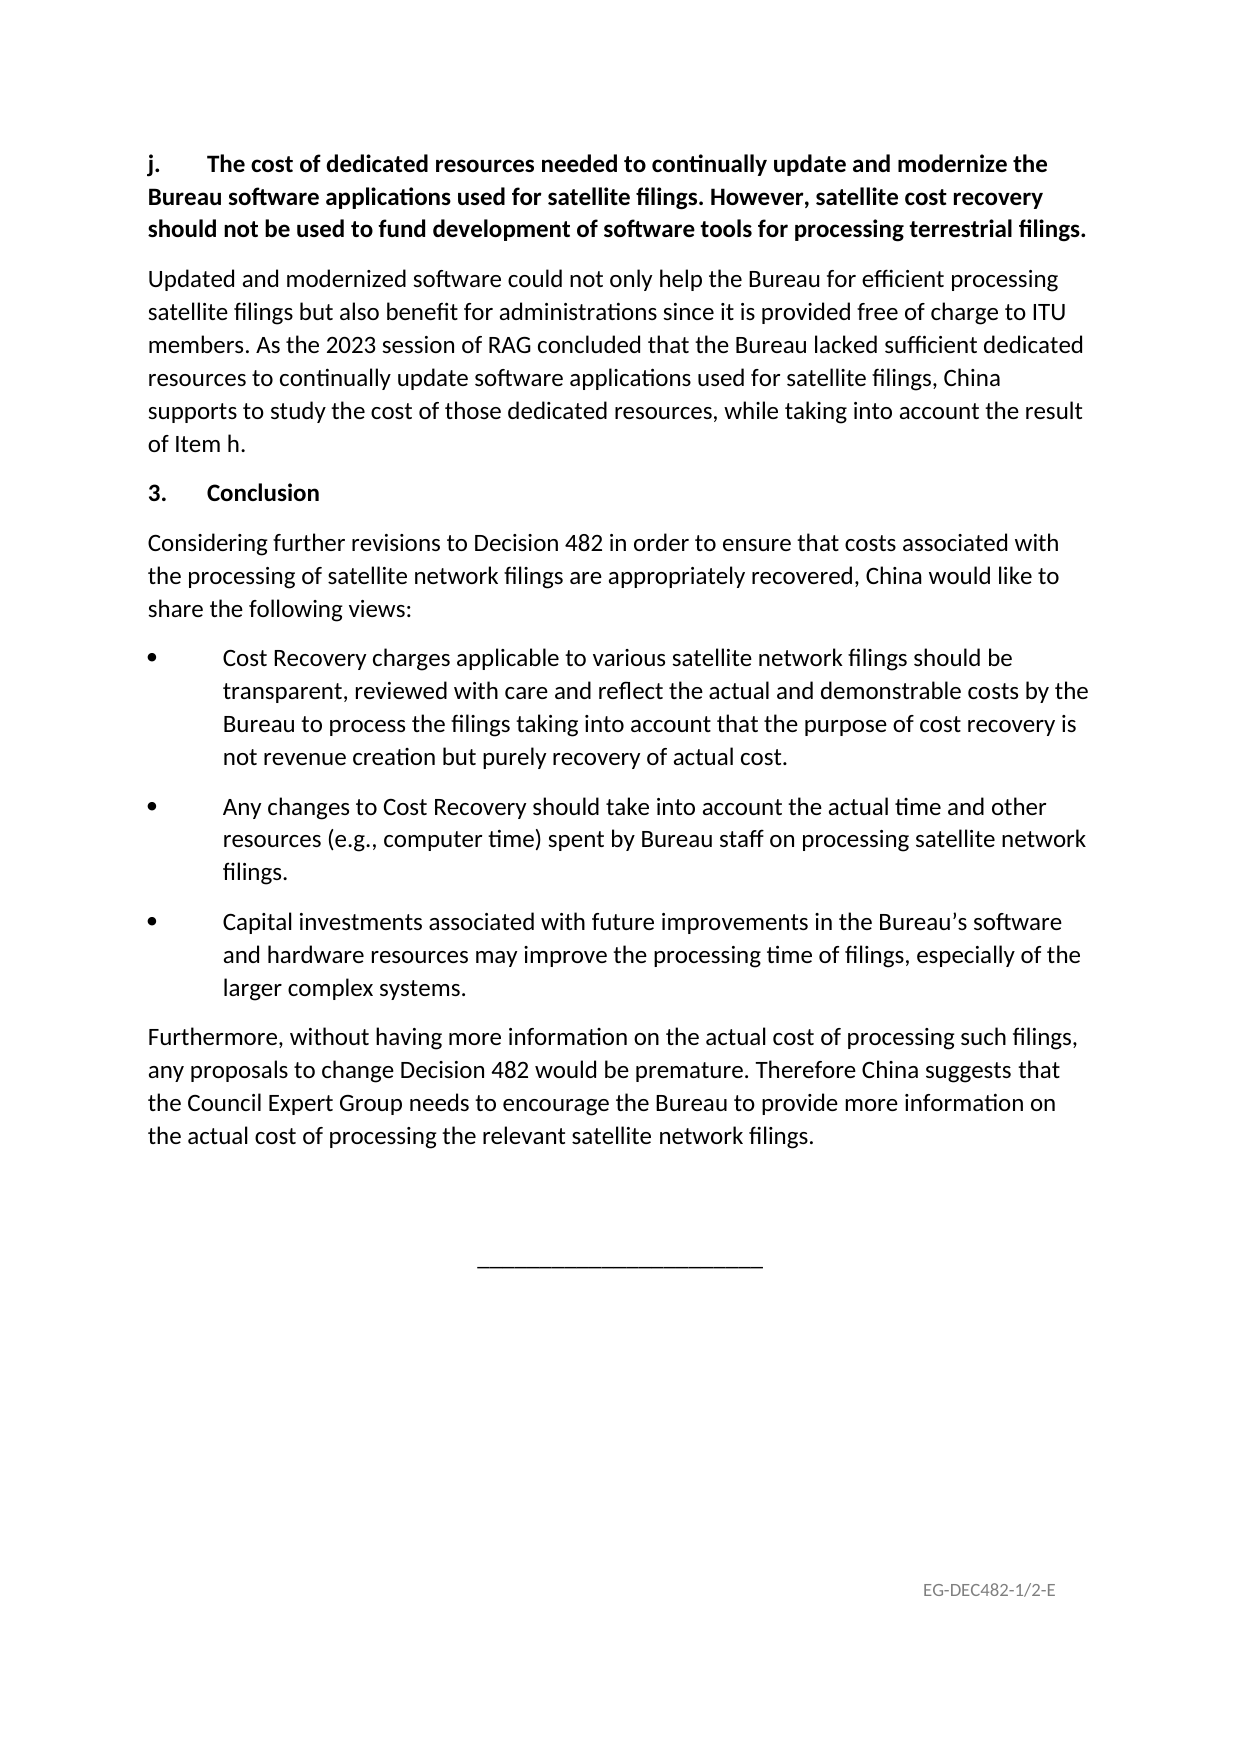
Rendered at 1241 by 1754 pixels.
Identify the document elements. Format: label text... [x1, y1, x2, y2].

text Considering further revisions to Decision 482 in order to ensure that costs associated with the processing of satellite network filings are appropriately recovered, China would like to share the following views: [148, 527, 1092, 623]
text _______________________ [148, 1241, 1092, 1271]
text 3. Conclusion [148, 477, 1092, 508]
list Cost Recovery charges applicable to various satellite network filings should be transparent, reviewed with care and reflect the actual and demonstrable costs by the Bureau to process the filings taking into account that the purpose of cost recovery is not revenue creation but purely recovery of actual cost. [148, 642, 1092, 772]
list Capital investments associated with future improvements in the Bureau’s software and hardware resources may improve the processing time of filings, especially of the larger complex systems. [148, 906, 1092, 1002]
text Furthermore, without having more information on the actual cost of processing such filings, any proposals to change Decision 482 would be premature. Therefore China suggests that the Council Expert Group needs to encourage the Bureau to provide more information on the actual cost of processing the relevant satellite network filings. [148, 1021, 1092, 1151]
text j. The cost of dedicated resources needed to continually update and modernize the Bureau software applications used for satellite filings. However, satellite cost recovery should not be used to fund development of software tools for processing terrestrial filings. [148, 148, 1092, 244]
list Any changes to Cost Recovery should take into account the actual time and other resources (e.g., computer time) spent by Bureau staff on processing satellite network filings. [148, 791, 1092, 887]
text Updated and modernized software could not only help the Bureau for efficient processing satellite filings but also benefit for administrations since it is provided free of charge to ITU members. As the 2023 session of RAG concluded that the Bureau lacked sufficient dedicated resources to continually update software applications used for satellite filings, China supports to study the cost of those dedicated resources, while taking into account the result of Item h. [148, 263, 1092, 458]
